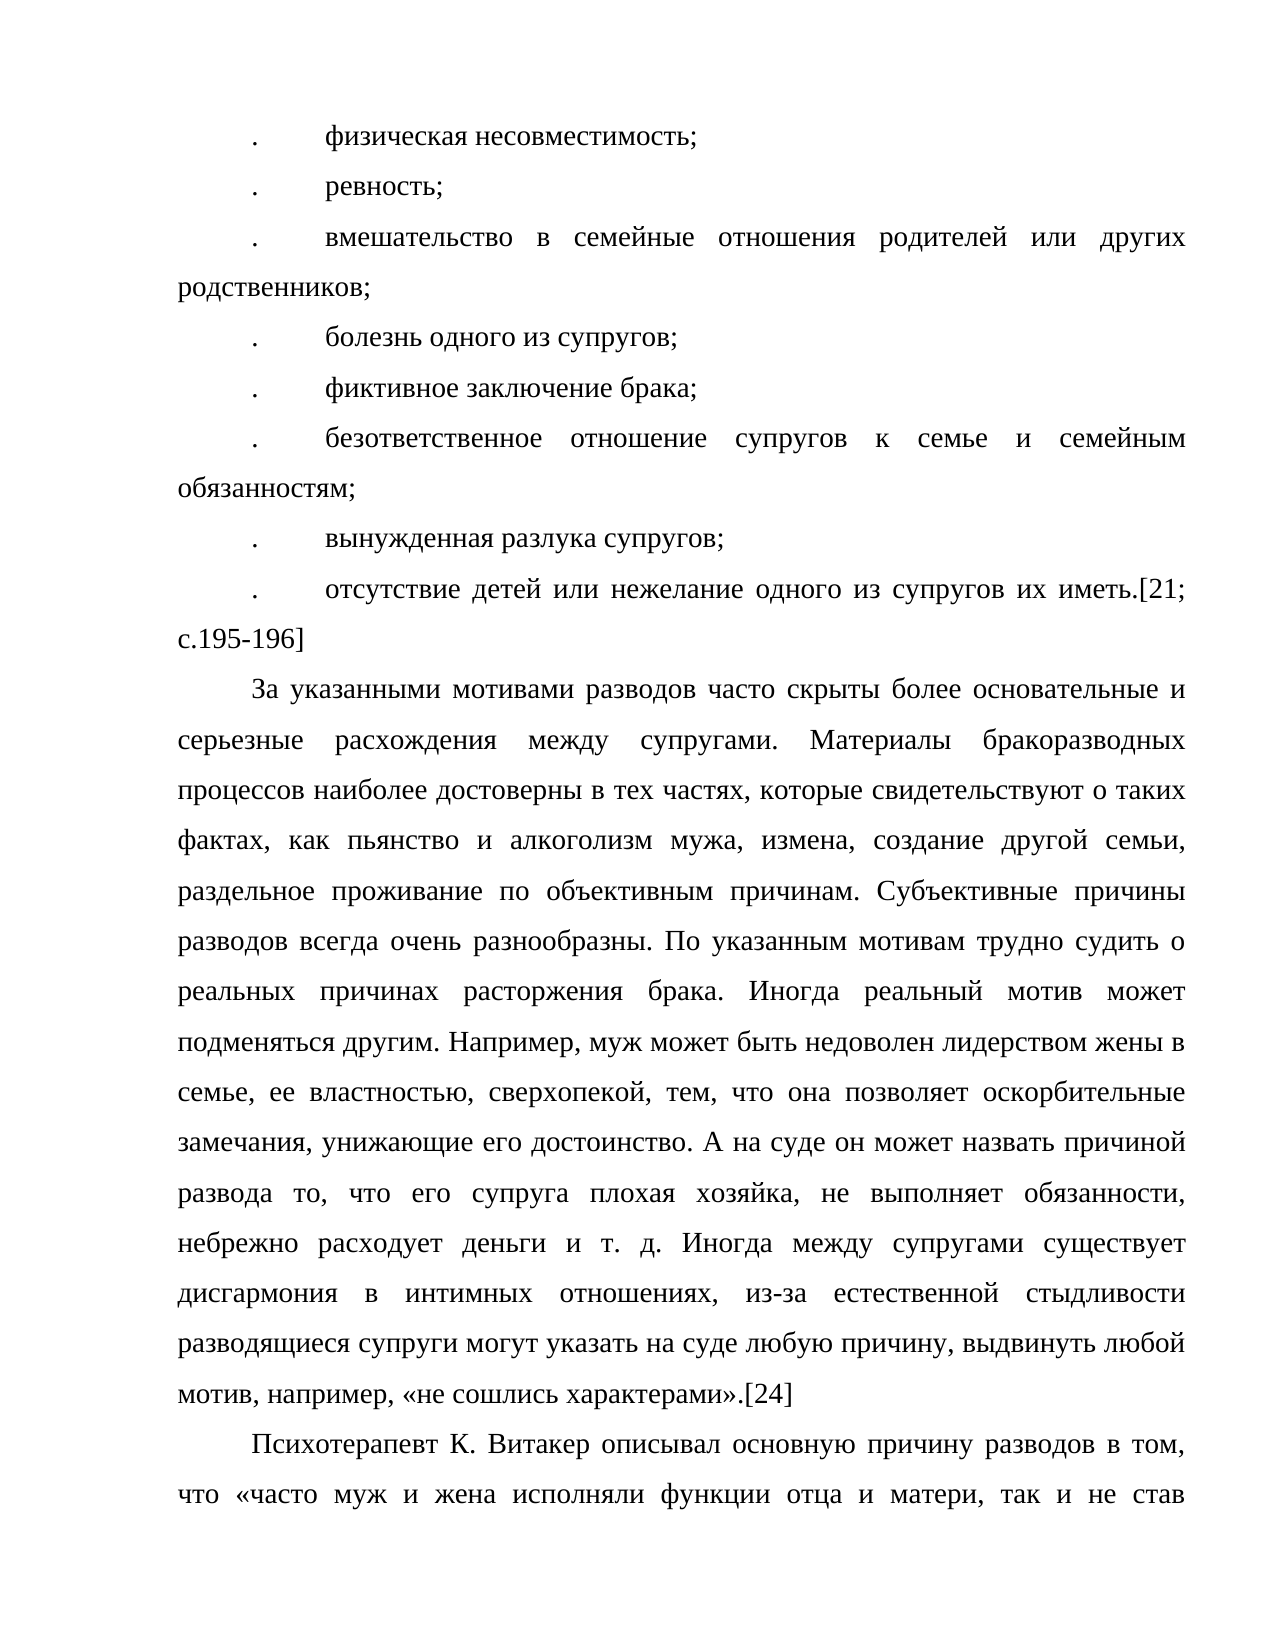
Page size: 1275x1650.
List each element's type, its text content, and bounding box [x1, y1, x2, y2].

text . безответственное отношение супругов к семье и семейным обязанностям; [177, 420, 1186, 504]
text . вмешательство в семейные отношения родителей или других родственников; [177, 219, 1186, 303]
text . болезнь одного из супругов; [177, 319, 1186, 353]
text . ревность; [177, 168, 1186, 202]
text . фиктивное заключение брака; [177, 370, 1186, 403]
text . отсутствие детей или нежелание одного из супругов их иметь.[21; с.195-196] [177, 571, 1186, 655]
text . вынужденная разлука супругов; [177, 521, 1186, 554]
text . физическая несовместимость; [177, 118, 1186, 152]
text За указанными мотивами разводов часто скрыты более основательные и серьезные расхождения между супругами. Материалы бракоразводных процессов наиболее достоверны в тех частях, которые свидетельствуют о таких фактах, как пьянство и алкоголизм мужа, измена, создание другой семьи, раздельное проживание по объективным причинам. Субъективные причины разводов всегда очень разнообразны. По указанным мотивам трудно судить о реальных причинах расторжения брака. Иногда реальный мотив может подменяться другим. Например, муж может быть недоволен лидерством жены в семье, ее властностью, сверхопекой, тем, что она позволяет оскорбительные замечания, унижающие его достоинство. А на суде он может назвать причиной развода то, что его супруга плохая хозяйка, не выполняет обязанности, небрежно расходует деньги и т. д. Иногда между супругами существует дисгармония в интимных отношениях, из-за естественной стыдливости разводящиеся супруги могут указать на суде любую причину, выдвинуть любой мотив, например, «не сошлись характерами».[24] [177, 672, 1186, 1409]
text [177, 1426, 1186, 1510]
